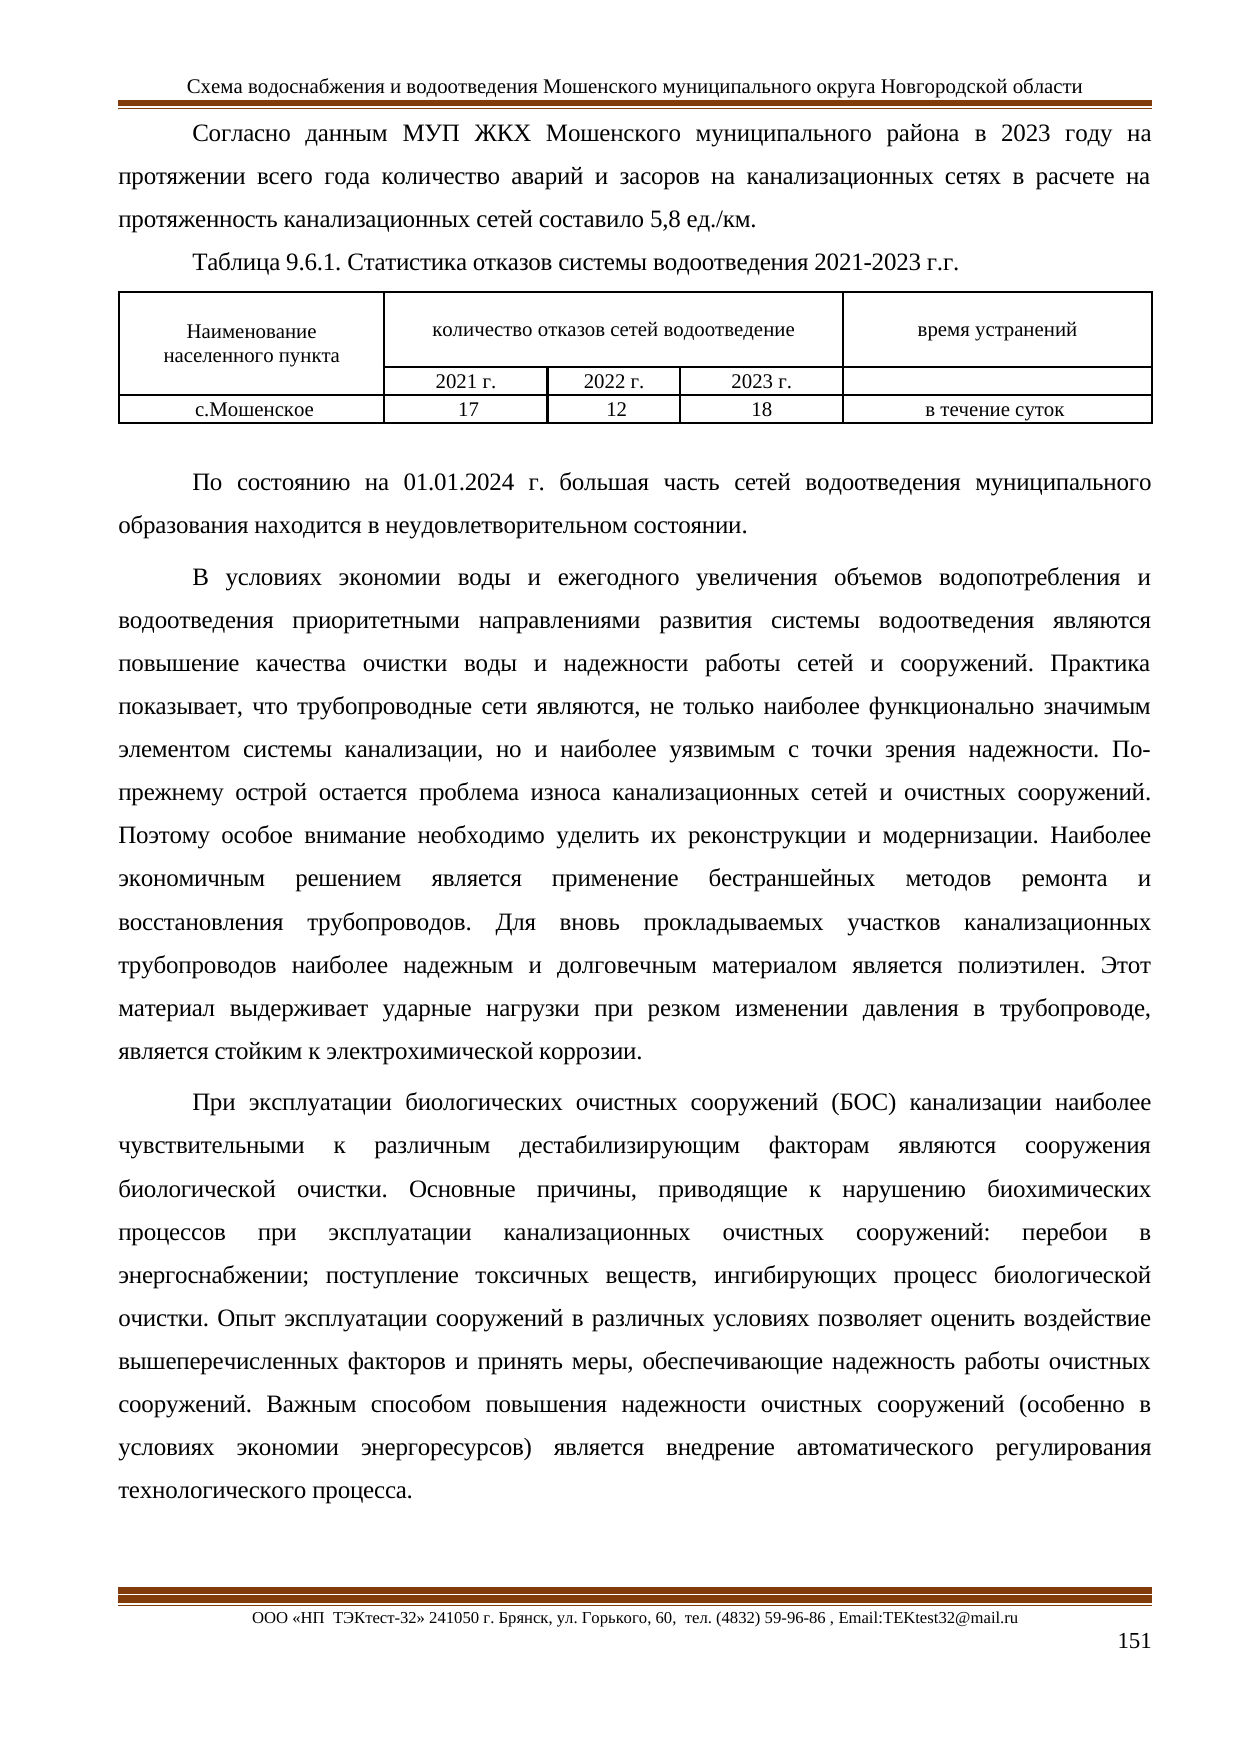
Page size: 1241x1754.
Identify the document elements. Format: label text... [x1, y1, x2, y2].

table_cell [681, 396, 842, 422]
text При эксплуатации биологических очистных сооружений (БОС) канализации наиболее чувствительными к различным дестабилизирующим факторам являются сооружения биологической очистки. Основные причины, приводящие к нарушению биохимических процессов при эксплуатации канализационных очистных сооружений: перебои в энергоснабжении; поступление токсичных веществ, ингибирующих процесс биологической очистки. Опыт эксплуатации сооружений в различных условиях позволяет оценить воздействие вышеперечисленных факторов и принять меры, обеспечивающие надежность работы очистных сооружений. Важным способом повышения надежности очистных сооружений (особенно в условиях экономии энергоресурсов) является внедрение автоматического регулирования технологического процесса. [118, 1087, 1152, 1504]
text В условиях экономии воды и ежегодного увеличения объемов водопотребления и водоотведения приоритетными направлениями развития системы водоотведения являются повышение качества очистки воды и надежности работы сетей и сооружений. Практика показывает, что трубопроводные сети являются, не только наиболее функционально значимым элементом системы канализации, но и наиболее уязвимым с точки зрения надежности. По-прежнему острой остается проблема износа канализационных сетей и очистных сооружений. Поэтому особое внимание необходимо уделить их реконструкции и модернизации. Наиболее экономичным решением является применение бестраншейных методов ремонта и восстановления трубопроводов. Для вновь прокладываемых участков канализационных трубопроводов наиболее надежным и долговечным материалом является полиэтилен. Этот материал выдерживает ударные нагрузки при резком изменении давления в трубопроводе, является стойким к электрохимической коррозии. [118, 562, 1152, 1065]
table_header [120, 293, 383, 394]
text По состоянию на 01.01.2024 г. большая часть сетей водоотведения муниципального образования находится в неудовлетворительном состоянии. [118, 467, 1152, 539]
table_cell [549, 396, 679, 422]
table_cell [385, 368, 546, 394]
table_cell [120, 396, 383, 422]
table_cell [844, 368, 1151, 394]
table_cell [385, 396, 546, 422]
text Согласно данным МУП ЖКХ Мошенского муниципального района в 2023 году на протяжении всего года количество аварий и засоров на канализационных сетях в расчете на протяженность канализационных сетей составило 5,8 ед./км. [118, 118, 1152, 233]
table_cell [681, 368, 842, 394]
text Таблица 9.6.1. Статистика отказов системы водоотведения 2021-2023 г.г. [118, 247, 1152, 276]
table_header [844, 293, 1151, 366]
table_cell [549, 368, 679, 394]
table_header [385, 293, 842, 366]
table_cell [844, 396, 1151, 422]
